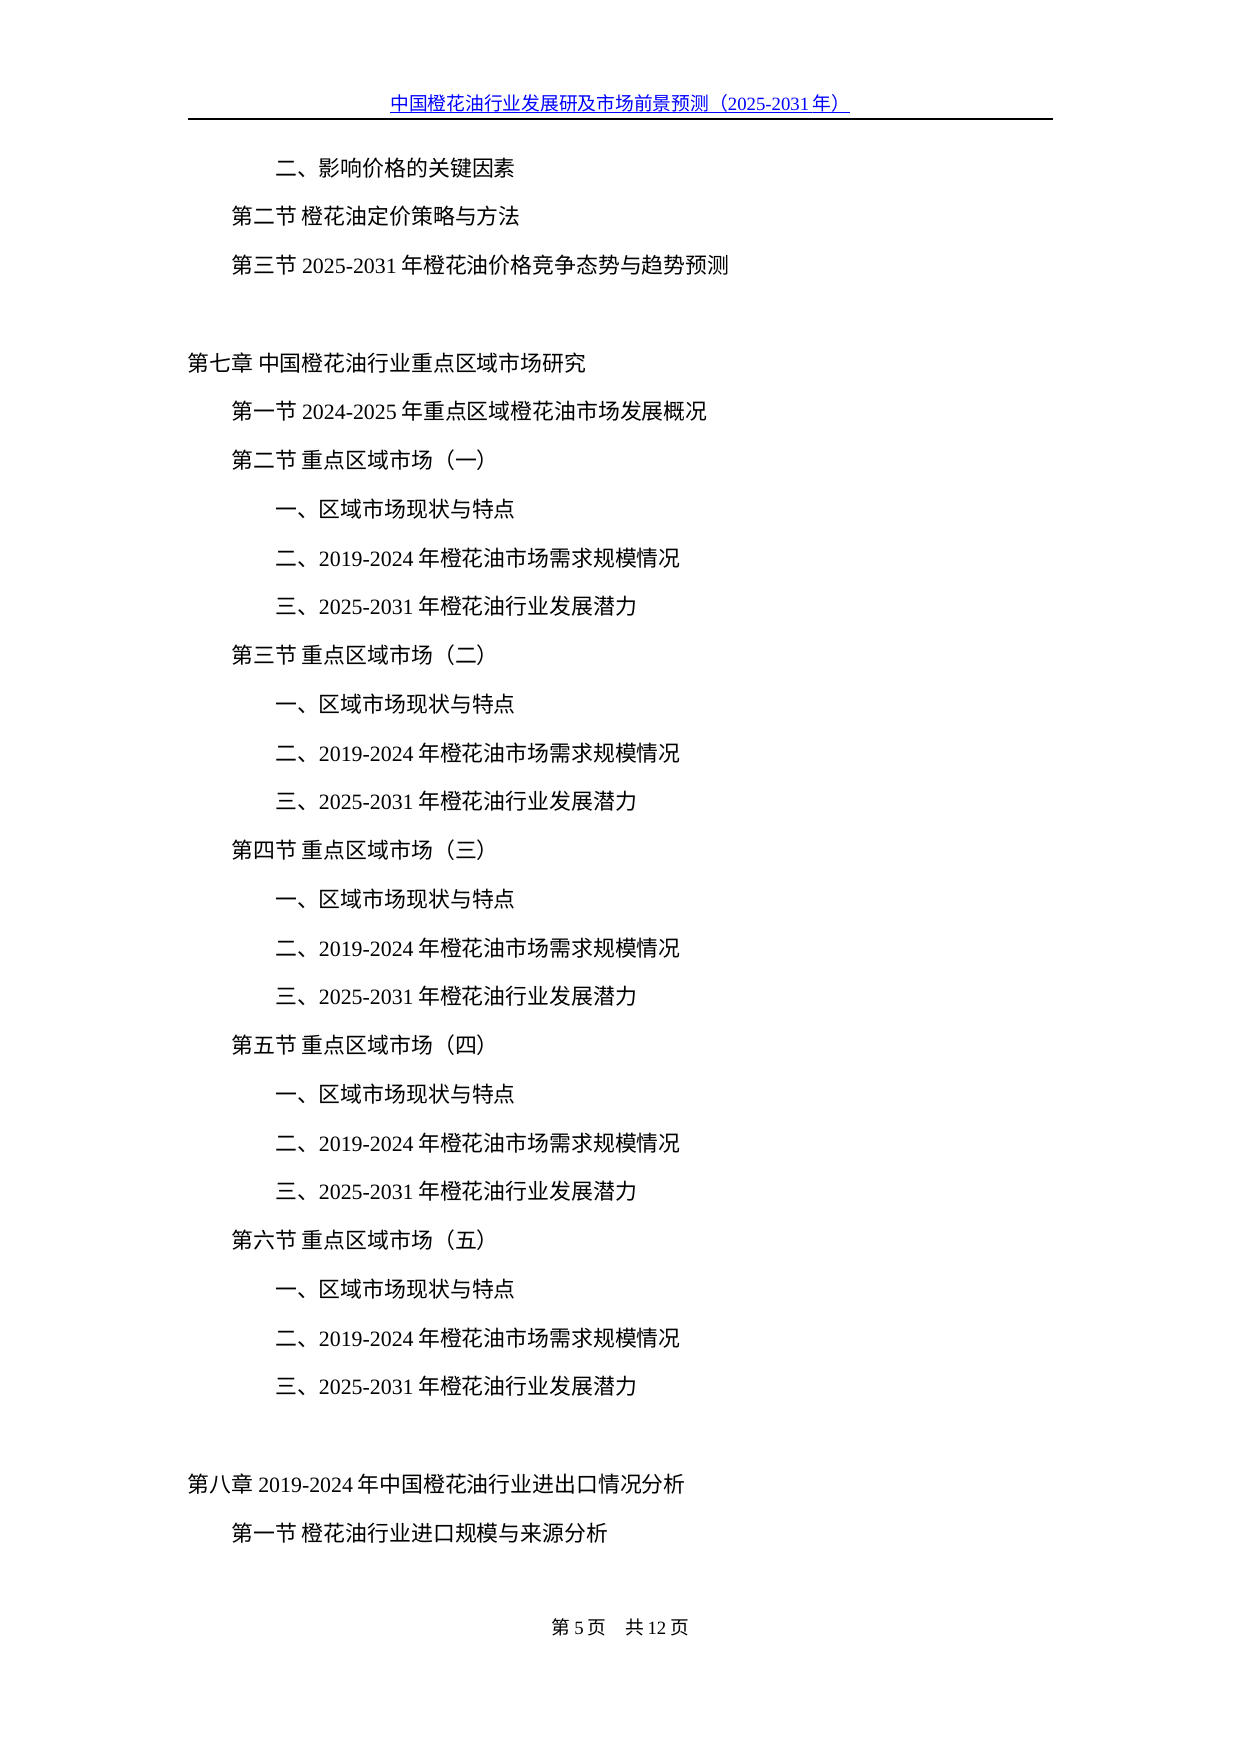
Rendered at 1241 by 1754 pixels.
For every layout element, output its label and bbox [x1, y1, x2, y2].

text [187, 150, 1053, 1548]
